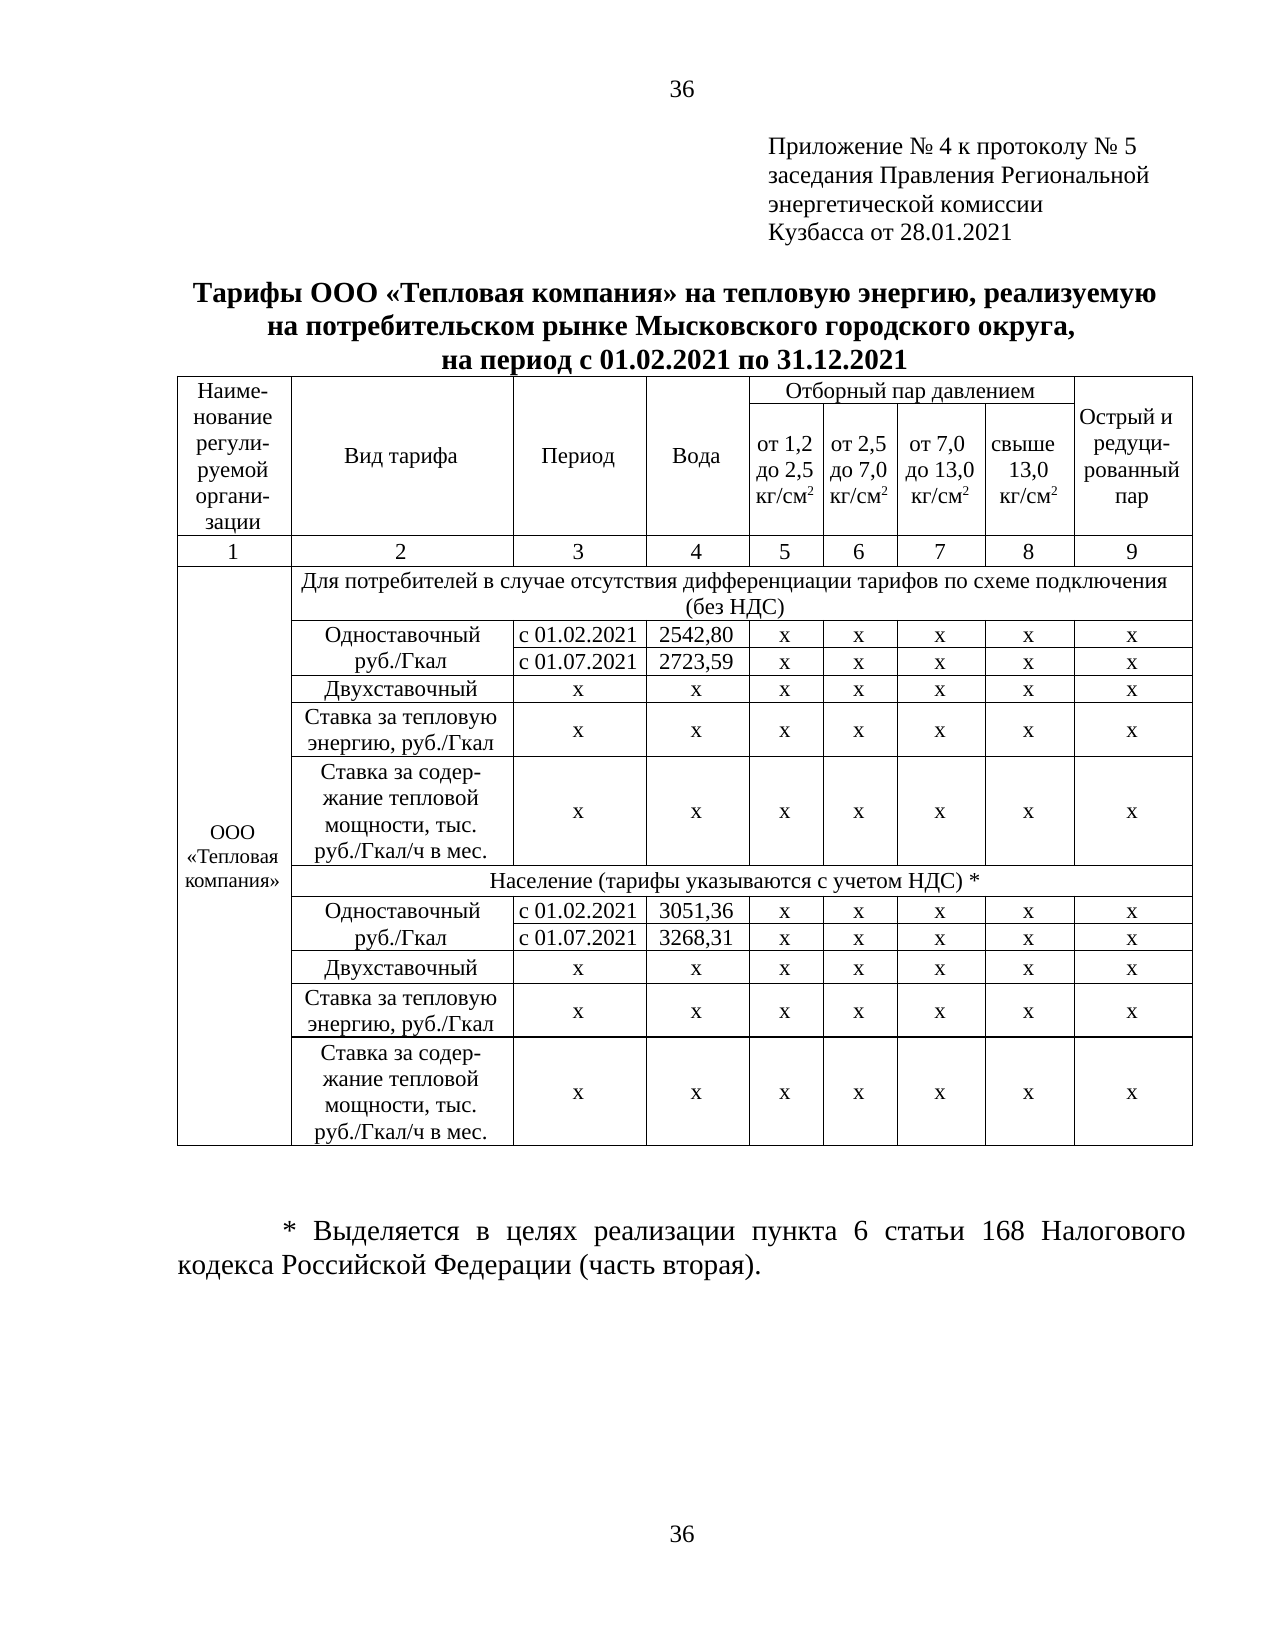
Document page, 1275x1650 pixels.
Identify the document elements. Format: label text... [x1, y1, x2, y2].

table_cell х [647, 951, 749, 983]
table_cell х [750, 984, 823, 1036]
text * Выделяется в целях реализации пункта 6 статьи 168 Налогового кодекса Российской Федерации (часть вторая). [177, 1213, 1187, 1281]
table_cell х [824, 897, 897, 923]
table_cell х [514, 984, 646, 1036]
table_cell 1 [178, 536, 291, 566]
table_cell x [986, 757, 1074, 864]
table_cell x [1075, 648, 1192, 674]
table_cell х [514, 951, 646, 983]
table_cell 4 [647, 536, 749, 566]
table_cell от 1,2 до 2,5 кг/см2 [750, 404, 823, 535]
table_cell х [1075, 984, 1192, 1036]
table_cell x [898, 621, 985, 647]
table_cell от 2,5 до 7,0 кг/см2 [824, 404, 897, 535]
table_cell x [986, 648, 1074, 674]
table_cell х [750, 897, 823, 923]
table_header Наиме-нование регули-руемой органи-зации [178, 377, 291, 535]
table_cell от 7,0 до 13,0 кг/см2 [898, 404, 985, 535]
table_cell х [986, 984, 1074, 1036]
table_cell с 01.02.2021 [514, 897, 646, 923]
table_cell х [1075, 897, 1192, 923]
table_cell х [986, 1038, 1074, 1145]
table_cell x [647, 703, 749, 756]
table_cell х [898, 924, 985, 950]
table_cell x [514, 757, 646, 864]
table_cell х [1075, 951, 1192, 983]
table_cell х [1075, 924, 1192, 950]
table_cell с 01.07.2021 [514, 924, 646, 950]
table_header Отборный пар давлением [750, 377, 1074, 403]
table_cell x [750, 648, 823, 674]
table_cell x [824, 757, 897, 864]
table_cell x [986, 703, 1074, 756]
table_cell x [647, 757, 749, 864]
table_cell Ставка за содер- жание тепловой мощности, тыс. руб./Гкал/ч в мес. [292, 1038, 513, 1145]
table_cell x [1075, 621, 1192, 647]
table_cell Для потребителей в случае отсутствия дифференциации тарифов по схеме подключения (без НДС) [292, 567, 1192, 620]
table_cell х [750, 1038, 823, 1145]
table_cell х [1075, 1038, 1192, 1145]
table_cell х [898, 984, 985, 1036]
table_cell x [1075, 757, 1192, 864]
table_cell x [898, 757, 985, 864]
table_cell x [1075, 676, 1192, 702]
table_cell х [647, 1038, 749, 1145]
table_cell с 01.02.2021 [514, 621, 646, 647]
table_cell x [898, 676, 985, 702]
table_cell x [824, 621, 897, 647]
table_cell х [750, 951, 823, 983]
table_cell Ставка за тепловую энергию, руб./Гкал [292, 703, 513, 756]
table_cell с 01.07.2021 [514, 648, 646, 674]
table_cell x [514, 703, 646, 756]
table_cell 3 [514, 536, 646, 566]
table_header Острый и редуци-рованный пар [1075, 377, 1192, 535]
table_cell х [824, 924, 897, 950]
table_header Вид тарифа [292, 377, 513, 535]
table_cell свыше 13,0 кг/см2 [986, 404, 1074, 535]
table_cell x [1075, 703, 1192, 756]
table_cell x [824, 703, 897, 756]
table_cell х [986, 951, 1074, 983]
table_cell Ставка за содер- жание тепловой мощности, тыс. руб./Гкал/ч в мес. [292, 757, 513, 864]
table_cell 2 [292, 536, 513, 566]
table_cell 8 [986, 536, 1074, 566]
table_cell 6 [824, 536, 897, 566]
table_cell 2542,80 [647, 621, 749, 647]
table_cell x [898, 703, 985, 756]
table_cell х [514, 1038, 646, 1145]
table_cell x [750, 703, 823, 756]
table_cell x [986, 676, 1074, 702]
table_cell Одноставочный руб./Гкал [292, 621, 513, 674]
table_cell 7 [898, 536, 985, 566]
table_cell х [647, 984, 749, 1036]
table_cell ООО «Тепловая компания» [178, 567, 291, 1145]
table_header Вода [647, 377, 749, 535]
table_cell x [750, 676, 823, 702]
table_cell х [824, 951, 897, 983]
table_cell Одноставочный руб./Гкал [292, 897, 513, 950]
table_cell х [824, 1038, 897, 1145]
text энергетической комиссии [77, 189, 1246, 217]
table_cell х [898, 951, 985, 983]
table_cell 5 [750, 536, 823, 566]
table_header Период [514, 377, 646, 535]
table_cell Двухставочный [292, 676, 513, 702]
table_cell 3268,31 [647, 924, 749, 950]
text Тарифы ООО «Тепловая компания» на тепловую энергию, реализуемую на потребительском рынке Мысковского городского округа, на период с 01.02.2021 по 31.12.2021 [162, 275, 1187, 376]
text заседания Правления Региональной [77, 160, 1246, 189]
text Кузбасса от 28.01.2021 [77, 217, 1246, 246]
table_cell х [750, 924, 823, 950]
table_cell х [824, 984, 897, 1036]
table_cell х [986, 924, 1074, 950]
table_cell х [898, 897, 985, 923]
table_cell x [750, 757, 823, 864]
table_cell 9 [1075, 536, 1192, 566]
table_cell Двухставочный [292, 951, 513, 983]
table_cell x [647, 676, 749, 702]
table_cell х [986, 897, 1074, 923]
table_cell 2723,59 [647, 648, 749, 674]
table_cell х [898, 1038, 985, 1145]
table_cell x [824, 676, 897, 702]
table_cell 3051,36 [647, 897, 749, 923]
table_cell x [986, 621, 1074, 647]
table_cell Население (тарифы указываются с учетом НДС) * [292, 866, 1192, 896]
table_cell x [824, 648, 897, 674]
table_cell x [898, 648, 985, 674]
table_cell x [750, 621, 823, 647]
table_cell x [514, 676, 646, 702]
text Приложение № 4 к протоколу № 5 [77, 131, 1246, 160]
table_cell Ставка за тепловую энергию, руб./Гкал [292, 984, 513, 1036]
